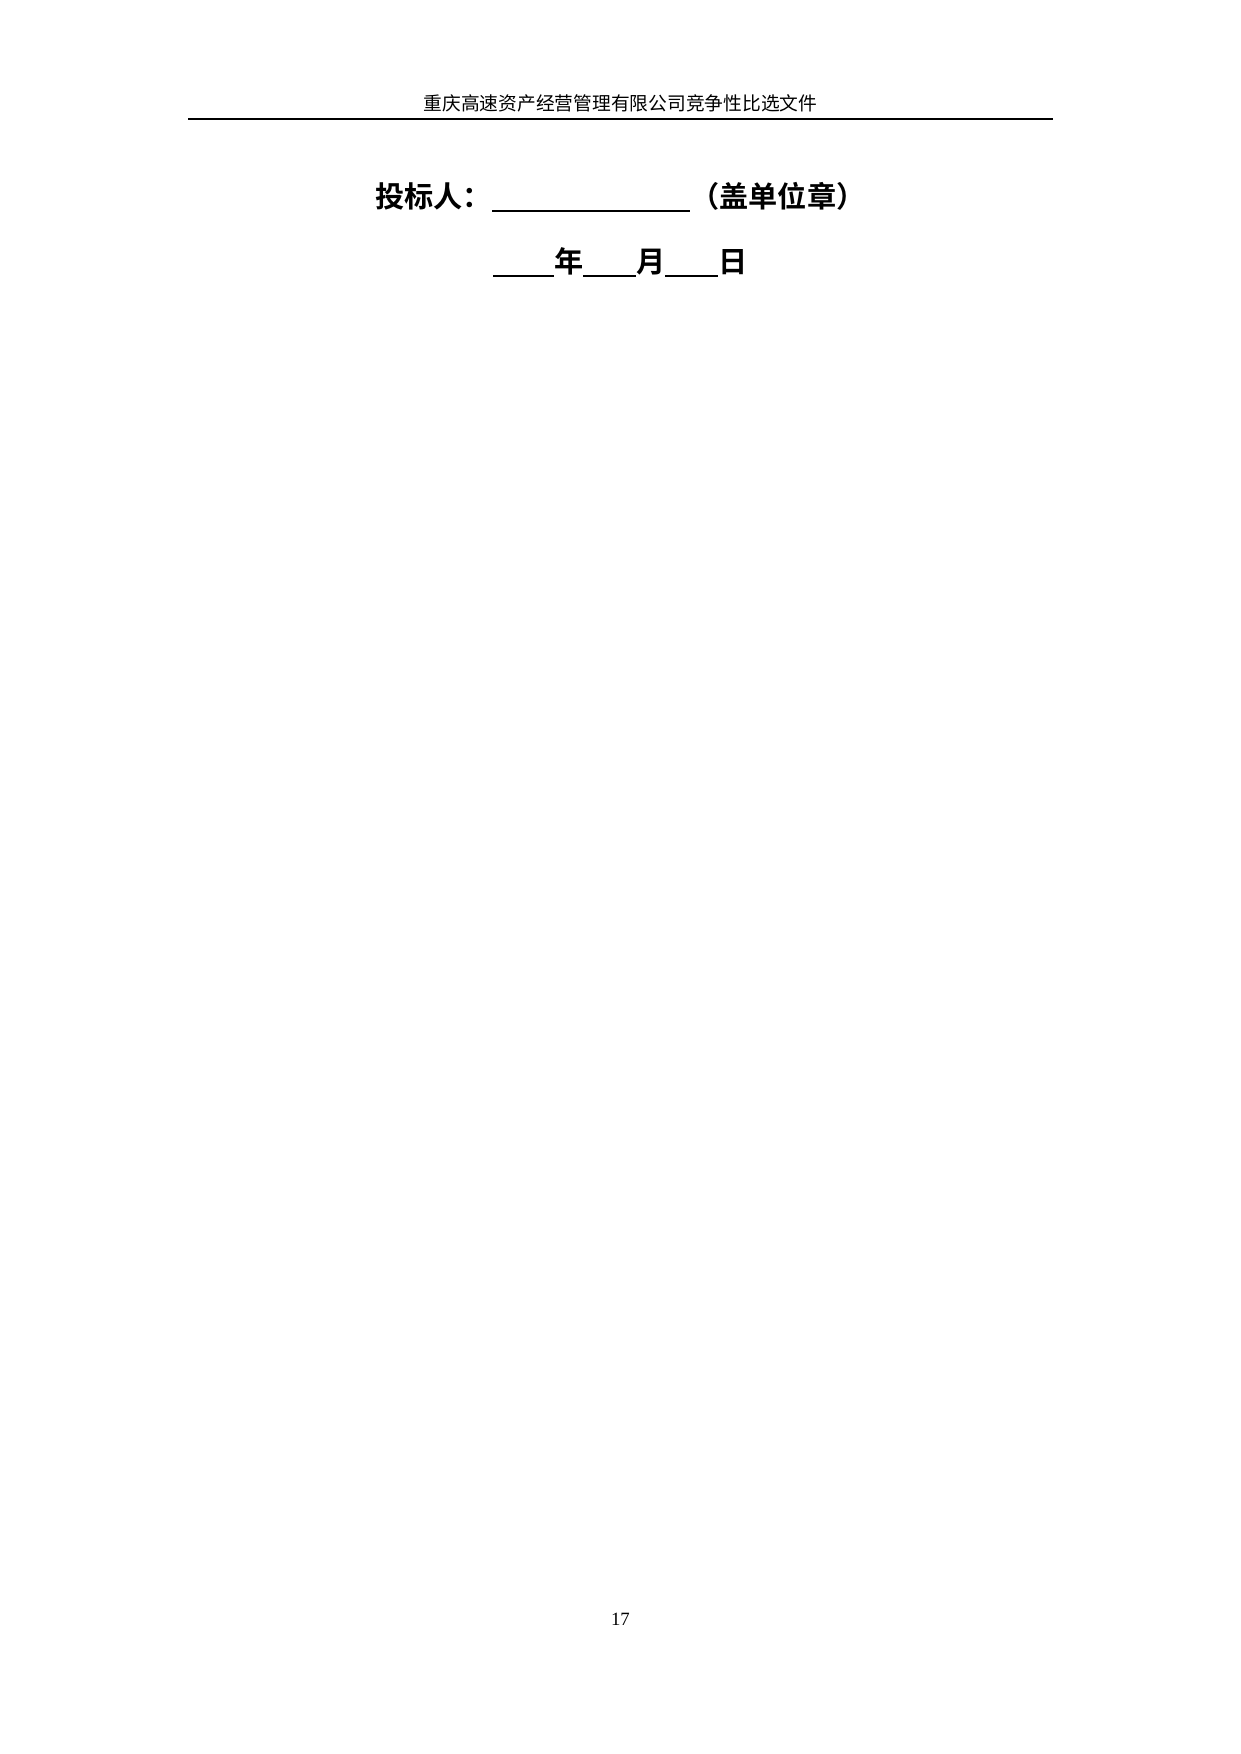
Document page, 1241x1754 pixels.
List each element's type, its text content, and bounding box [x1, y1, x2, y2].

text 投标人： （盖单位章） [187, 162, 1053, 227]
text 年 月 日 [187, 227, 1053, 292]
